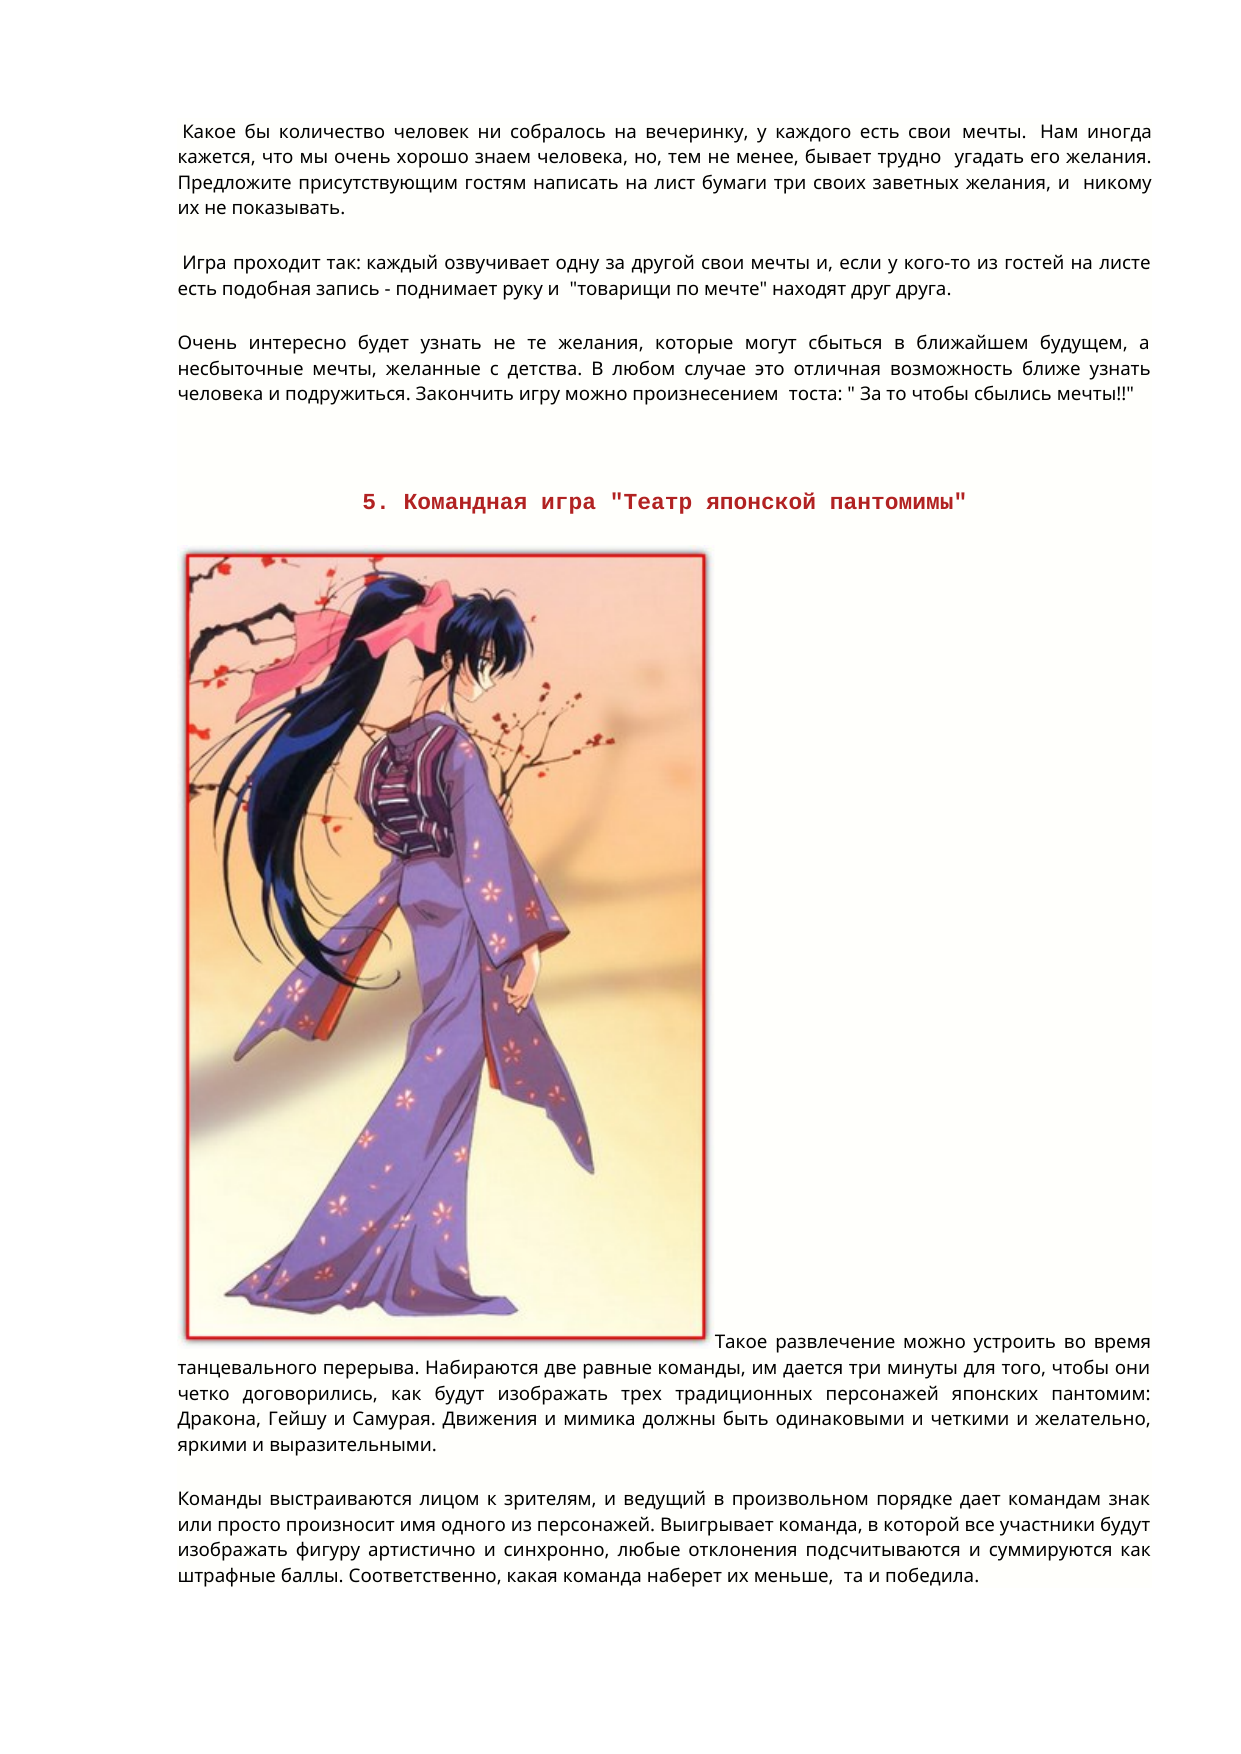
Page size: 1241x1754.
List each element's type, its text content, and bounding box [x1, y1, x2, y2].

text 5. Командная игра "Театр японской пантомимы" [177, 490, 1152, 516]
picture [177, 545, 715, 1349]
text Игра проходит так: каждый озвучивает одну за другой свои мечты и, если у кого-то из гостей на листе есть подобная запись - поднимает руку и "товарищи по мечте" находят друг друга. [177, 249, 1152, 300]
text Очень интересно будет узнать не те желания, которые могут сбыться в ближайшем будущем, а несбыточные мечты, желанные с детства. В любом случае это отличная возможность ближе узнать человека и подружиться. Закончить игру можно произнесением тоста: " За то чтобы сбылись мечты!!" [177, 329, 1152, 406]
text Команды выстраиваются лицом к зрителям, и ведущий в произвольном порядке дает командам знак или просто произносит имя одного из персонажей. Выигрывает команда, в которой все участники будут изображать фигуру артистично и синхронно, любые отклонения подсчитываются и суммируются как штрафные баллы. Соответственно, какая команда наберет их меньше, та и победила. [177, 1486, 1152, 1588]
text Какое бы количество человек ни собралось на вечеринку, у каждого есть свои мечты. Нам иногда кажется, что мы очень хорошо знаем человека, но, тем не менее, бывает трудно угадать его желания. Предложите присутствующим гостям написать на лист бумаги три своих заветных желания, и никому их не показывать. [177, 118, 1152, 220]
